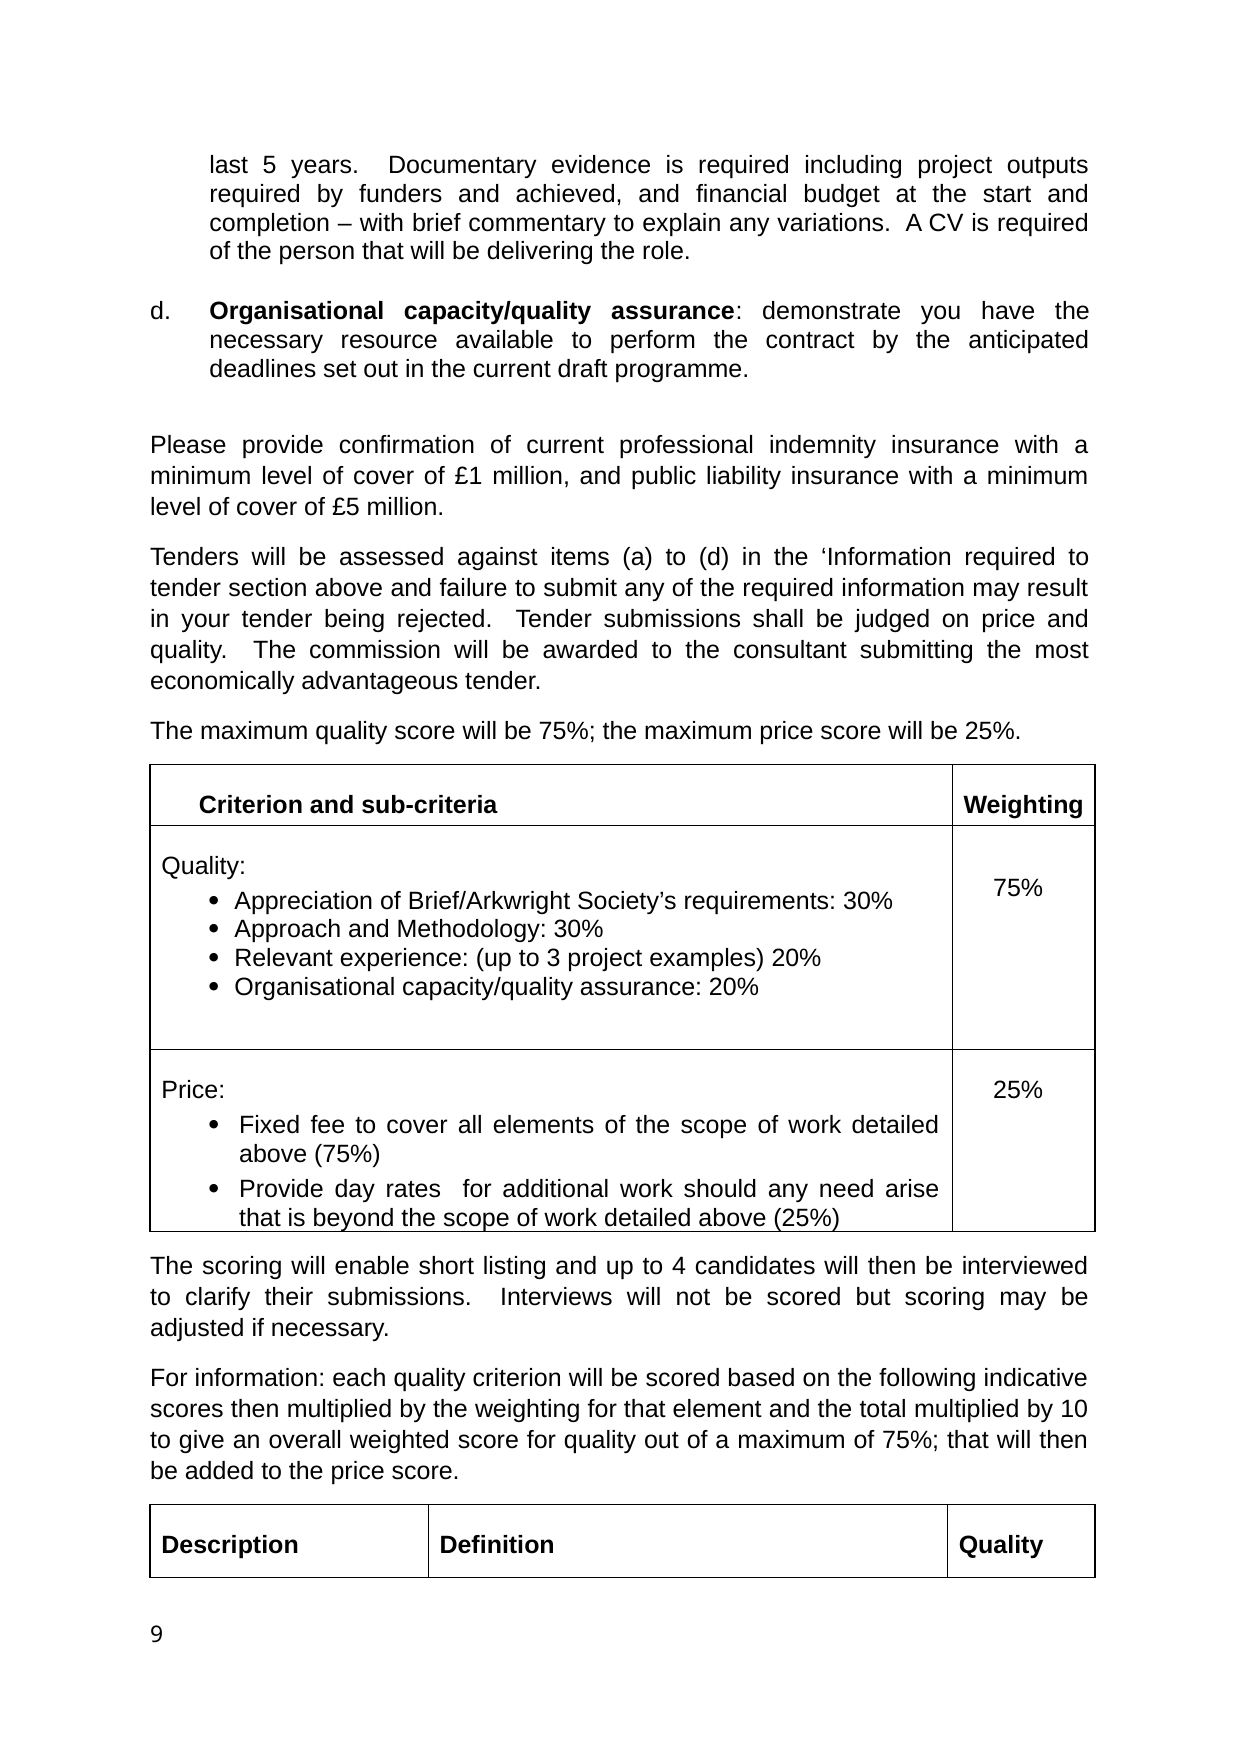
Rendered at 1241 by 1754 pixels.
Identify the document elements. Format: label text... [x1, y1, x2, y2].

table_cell Quality: Appreciation of Brief/Arkwright Society’s requirements: 30% Approach and Methodology: 30% Relevant experience: (up to 3 project examples) 20% Organisational capacity/quality assurance: 20% [151, 826, 952, 1049]
list Organisational capacity/quality assurance: demonstrate you have the necessary resource available to perform the contract by the anticipated deadlines set out in the current draft programme. [150, 296, 1090, 382]
text Tenders will be assessed against items (a) to (d) in the ‘Information required to tender section above and failure to submit any of the required information may result in your tender being rejected. Tender submissions shall be judged on price and quality. The commission will be awarded to the consultant submitting the most economically advantageous tender. [150, 542, 1090, 695]
table_cell 75% [953, 826, 1094, 1049]
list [150, 150, 1090, 265]
text Please provide confirmation of current professional indemnity insurance with a minimum level of cover of £1 million, and public liability insurance with a minimum level of cover of £5 million. [150, 430, 1090, 521]
table_cell 25% [953, 1050, 1094, 1231]
text The scoring will enable short listing and up to 4 candidates will then be interviewed to clarify their submissions. Interviews will not be scored but scoring may be adjusted if necessary. [150, 1251, 1090, 1342]
table_header Criterion and sub-criteria [151, 765, 952, 824]
table_header Quality Score [948, 1505, 1094, 1577]
table_cell Price: Fixed fee to cover all elements of the scope of work detailed above (75%) Provide day rates for additional work should any need arise that is beyond the scope of work detailed above (25%) [151, 1050, 952, 1231]
table_header Description [151, 1505, 428, 1577]
table_header Definition [429, 1505, 947, 1577]
text The maximum quality score will be 75%; the maximum price score will be 25%. [150, 716, 1090, 744]
text For information: each quality criterion will be scored based on the following indicative scores then multiplied by the weighting for that element and the total multiplied by 10 to give an overall weighted score for quality out of a maximum of 75%; that will then be added to the price score. [150, 1363, 1090, 1485]
table_header Weighting [953, 765, 1094, 824]
